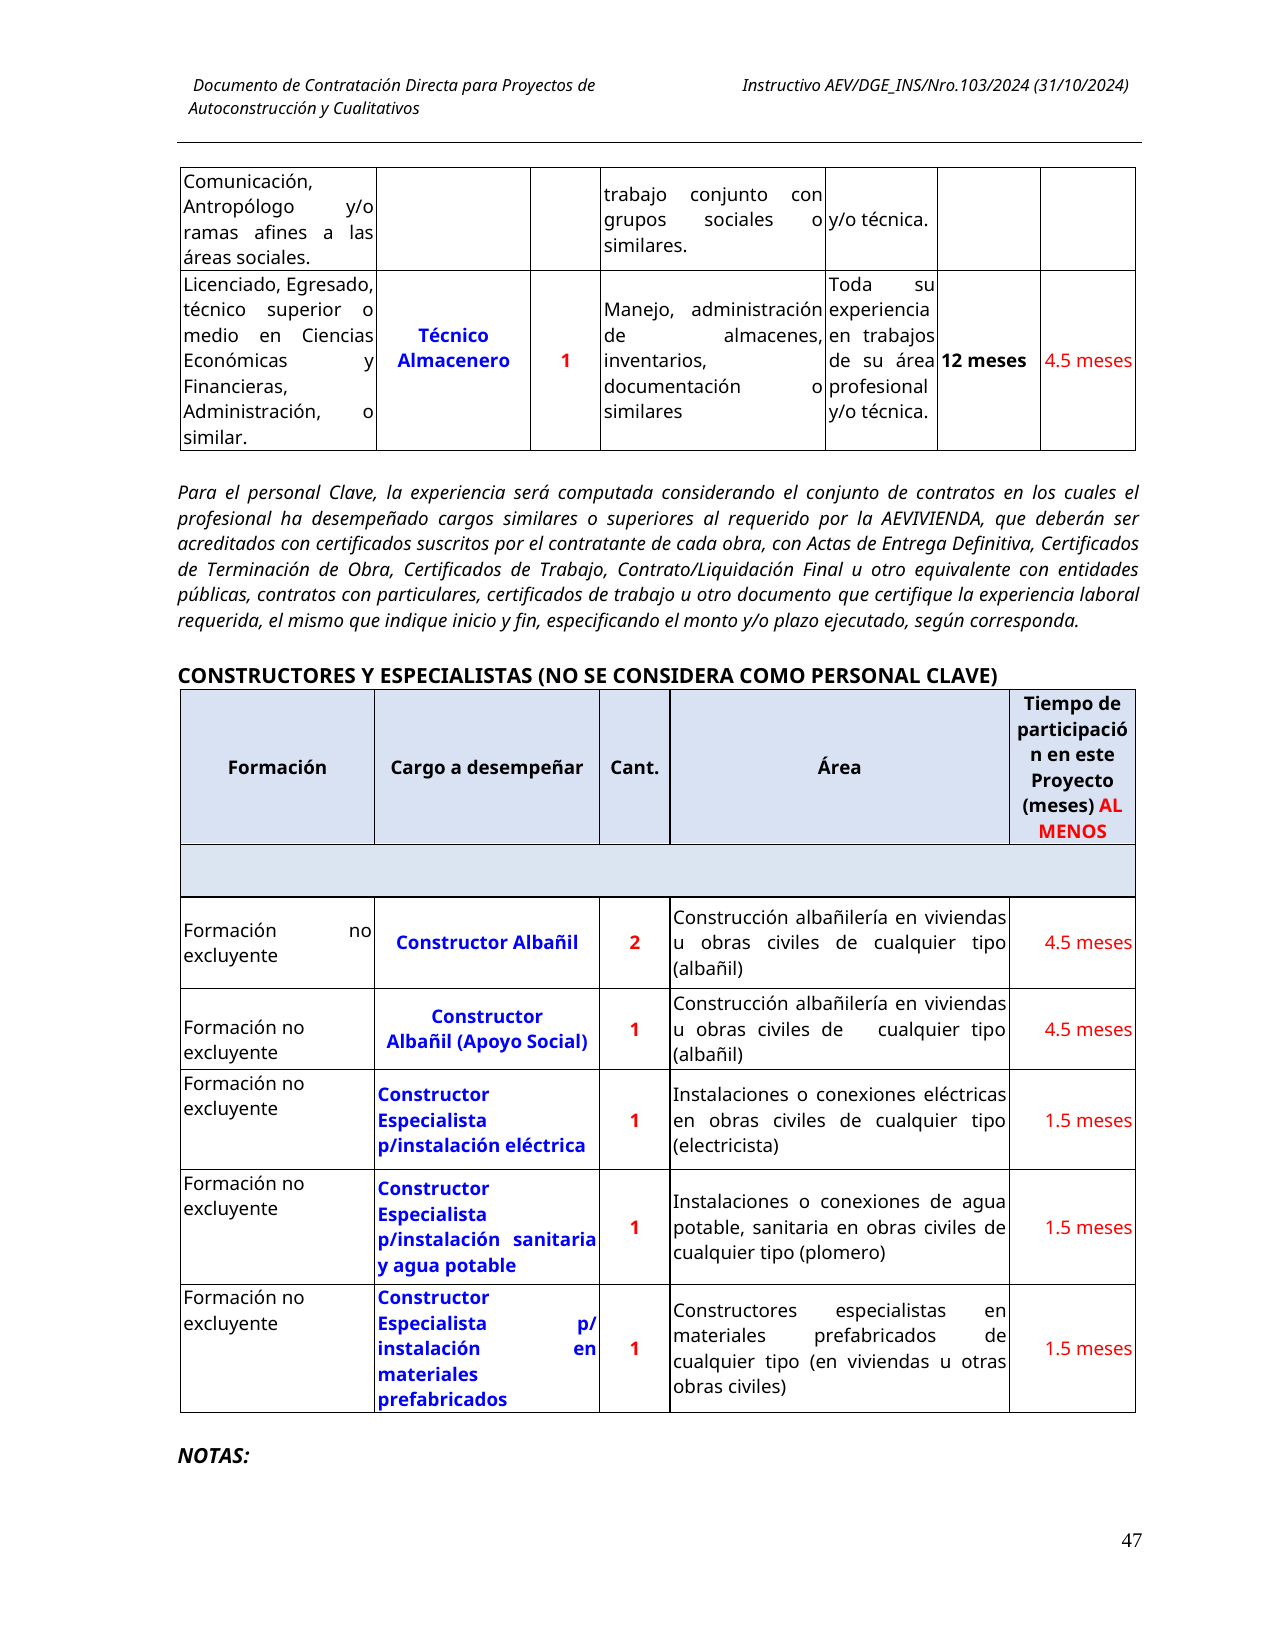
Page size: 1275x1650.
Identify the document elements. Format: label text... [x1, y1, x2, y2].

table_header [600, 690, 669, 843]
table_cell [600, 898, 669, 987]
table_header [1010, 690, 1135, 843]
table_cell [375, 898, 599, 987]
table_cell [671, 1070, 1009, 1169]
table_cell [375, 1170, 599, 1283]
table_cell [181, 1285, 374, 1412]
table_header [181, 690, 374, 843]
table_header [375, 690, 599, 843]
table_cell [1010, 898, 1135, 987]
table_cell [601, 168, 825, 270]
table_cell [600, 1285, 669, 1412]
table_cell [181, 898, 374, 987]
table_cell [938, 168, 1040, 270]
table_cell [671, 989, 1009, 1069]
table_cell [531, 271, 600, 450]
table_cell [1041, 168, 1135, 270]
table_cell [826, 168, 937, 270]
text Para el personal Clave, la experiencia será computada considerando el conjunto de contratos en los cuales el profesional ha desempeñado cargos similares o superiores al requerido por la AEVIVIENDA, que deberán ser acreditados con certificados suscritos por el contratante de cada obra, con Actas de Entrega Definitiva, Certificados de Terminación de Obra, Certificados de Trabajo, Contrato/Liquidación Final u otro equivalente con entidades públicas, contratos con particulares, certificados de trabajo u otro documento que certifique la experiencia laboral requerida, el mismo que indique inicio y fin, especificando el monto y/o plazo ejecutado, según corresponda. [177, 479, 1142, 632]
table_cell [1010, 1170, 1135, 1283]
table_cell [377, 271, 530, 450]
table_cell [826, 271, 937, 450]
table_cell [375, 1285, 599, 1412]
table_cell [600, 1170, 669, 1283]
text NOTAS: [177, 1442, 1142, 1470]
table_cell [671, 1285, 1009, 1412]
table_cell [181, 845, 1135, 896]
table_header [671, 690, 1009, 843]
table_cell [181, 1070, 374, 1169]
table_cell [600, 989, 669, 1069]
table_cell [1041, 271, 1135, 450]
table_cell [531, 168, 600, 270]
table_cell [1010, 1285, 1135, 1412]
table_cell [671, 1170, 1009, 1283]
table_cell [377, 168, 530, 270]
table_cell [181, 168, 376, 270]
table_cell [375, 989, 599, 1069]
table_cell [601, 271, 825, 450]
text CONSTRUCTORES Y ESPECIALISTAS (NO SE CONSIDERA COMO PERSONAL CLAVE) [177, 661, 1142, 689]
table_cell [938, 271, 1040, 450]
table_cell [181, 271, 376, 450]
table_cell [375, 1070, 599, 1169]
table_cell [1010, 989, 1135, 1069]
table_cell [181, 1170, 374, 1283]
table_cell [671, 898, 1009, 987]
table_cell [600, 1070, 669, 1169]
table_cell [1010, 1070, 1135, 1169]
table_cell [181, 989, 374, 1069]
